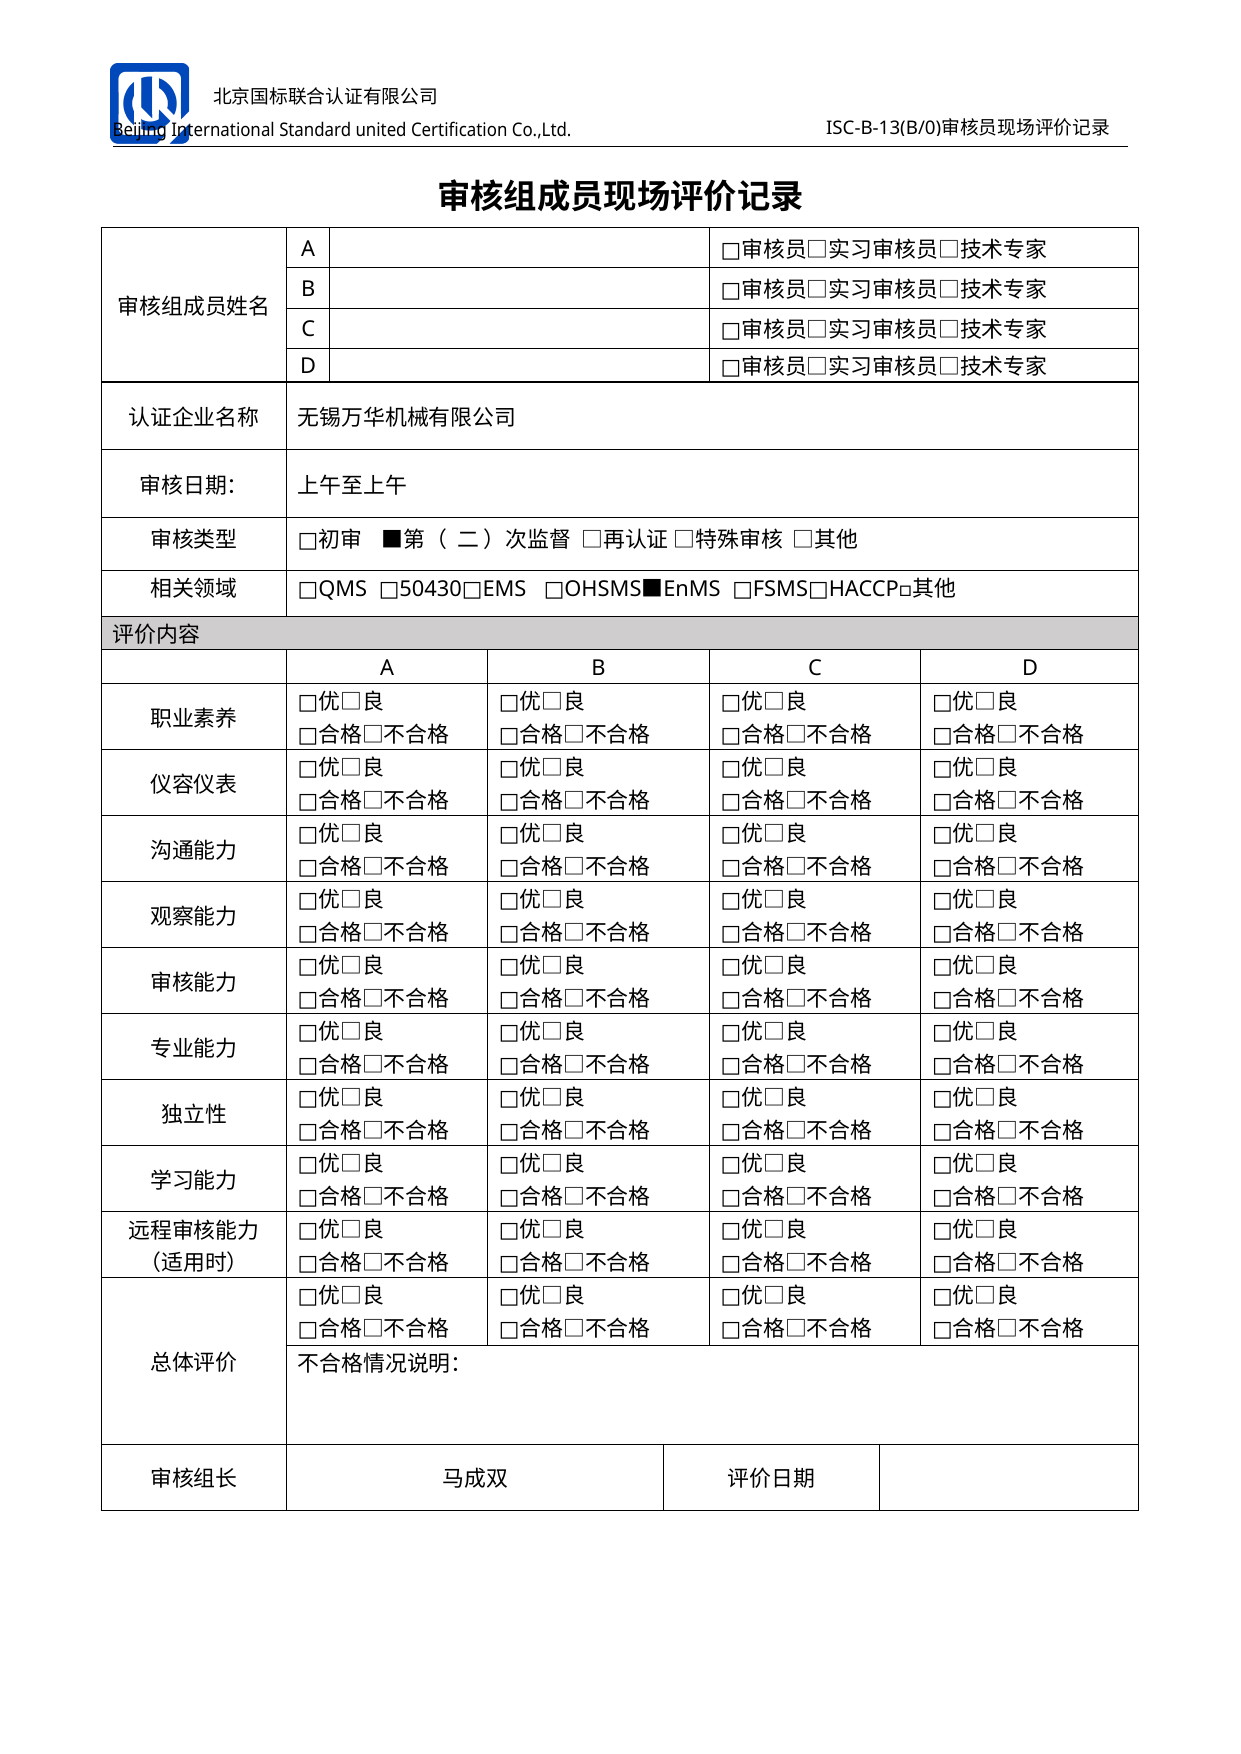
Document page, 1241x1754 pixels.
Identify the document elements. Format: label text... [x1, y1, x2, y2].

table_cell □优□良 □合格□不合格 [921, 684, 1138, 749]
picture [110, 63, 190, 144]
table_cell C [287, 309, 329, 348]
table_cell □优□良 □合格□不合格 [710, 1146, 920, 1211]
table_header A [287, 228, 329, 267]
table_cell □优□良 □合格□不合格 [287, 948, 487, 1013]
table_cell 审核日期： [102, 450, 286, 517]
table_cell □优□良 □合格□不合格 [488, 750, 709, 815]
table_cell A [287, 650, 487, 683]
table_cell [330, 309, 709, 348]
table_cell 评价内容 [102, 617, 1138, 649]
table_cell □优□良 □合格□不合格 [710, 1014, 920, 1079]
table_cell 评价日期 [664, 1445, 879, 1509]
table_cell 独立性 [102, 1080, 286, 1145]
table_cell □优□良 □合格□不合格 [710, 816, 920, 881]
table_cell □优□良 □合格□不合格 [921, 1080, 1138, 1145]
table_cell B [287, 268, 329, 308]
table_cell □优□良 □合格□不合格 [921, 750, 1138, 815]
table_cell □优□良 □合格□不合格 [287, 1014, 487, 1079]
table_cell □优□良 □合格□不合格 [287, 816, 487, 881]
table_cell □优□良 □合格□不合格 [710, 1080, 920, 1145]
table_cell □优□良 □合格□不合格 [287, 1278, 487, 1345]
table_cell □优□良 □合格□不合格 [488, 1278, 709, 1345]
table_cell □优□良 □合格□不合格 [921, 1278, 1138, 1345]
table_cell □优□良 □合格□不合格 [488, 882, 709, 947]
table_cell D [287, 349, 329, 381]
table_cell □QMS □50430□EMS □OHSMS■EnMS □FSMS□HACCP□其他 [287, 571, 1138, 616]
table_cell 专业能力 [102, 1014, 286, 1079]
table_cell □优□良 □合格□不合格 [287, 750, 487, 815]
table_cell □优□良 □合格□不合格 [710, 1212, 920, 1277]
table_cell □优□良 □合格□不合格 [488, 1212, 709, 1277]
table_cell 审核组长 [102, 1445, 286, 1509]
table_cell [102, 650, 286, 683]
table_cell □优□良 □合格□不合格 [921, 948, 1138, 1013]
table_cell □优□良 □合格□不合格 [921, 1146, 1138, 1211]
table_cell 相关领域 [102, 571, 286, 616]
table_cell C [710, 650, 920, 683]
table_cell 沟通能力 [102, 816, 286, 881]
table_cell B [488, 650, 709, 683]
table_cell □优□良 □合格□不合格 [921, 1212, 1138, 1277]
table_cell 审核能力 [102, 948, 286, 1013]
table_cell □优□良 □合格□不合格 [710, 1278, 920, 1345]
table_cell 职业素养 [102, 684, 286, 749]
table_cell □优□良 □合格□不合格 [488, 1014, 709, 1079]
table_header 审核组成员姓名 [102, 228, 286, 381]
table_cell □优□良 □合格□不合格 [921, 882, 1138, 947]
table_cell □优□良 □合格□不合格 [488, 1146, 709, 1211]
table_cell □审核员□实习审核员□技术专家 [710, 349, 1138, 381]
table_cell □优□良 □合格□不合格 [710, 882, 920, 947]
table_cell 认证企业名称 [102, 383, 286, 449]
table_cell □审核员□实习审核员□技术专家 [710, 268, 1138, 308]
table_cell □优□良 □合格□不合格 [287, 1212, 487, 1277]
table_cell □优□良 □合格□不合格 [710, 948, 920, 1013]
table_cell □优□良 □合格□不合格 [710, 750, 920, 815]
text 审核组成员现场评价记录 [112, 162, 1128, 227]
table_cell □初审 ■第（ 二 ）次监督 □再认证 □特殊审核 □其他 [287, 518, 1138, 570]
table_cell □优□良 □合格□不合格 [488, 1080, 709, 1145]
table_cell □优□良 □合格□不合格 [287, 882, 487, 947]
table_cell 审核类型 [102, 518, 286, 570]
table_cell [880, 1445, 1138, 1509]
table_cell 不合格情况说明： [287, 1346, 1138, 1443]
table_cell 总体评价 [102, 1278, 286, 1443]
table_cell □审核员□实习审核员□技术专家 [710, 309, 1138, 348]
table_cell 仪容仪表 [102, 750, 286, 815]
table_cell [330, 349, 709, 381]
table_cell □优□良 □合格□不合格 [287, 1146, 487, 1211]
table_header □审核员□实习审核员□技术专家 [710, 228, 1138, 267]
table_cell 马成双 [287, 1445, 663, 1509]
table_cell □优□良 □合格□不合格 [921, 816, 1138, 881]
table_cell 学习能力 [102, 1146, 286, 1211]
table_cell □优□良 □合格□不合格 [488, 816, 709, 881]
table_cell 上午至上午 [287, 450, 1138, 517]
table_cell □优□良 □合格□不合格 [921, 1014, 1138, 1079]
table_cell D [921, 650, 1138, 683]
table_header [330, 228, 709, 267]
table_cell □优□良 □合格□不合格 [488, 684, 709, 749]
table_cell [330, 268, 709, 308]
table_cell □优□良 □合格□不合格 [710, 684, 920, 749]
table_cell 远程审核能力 （适用时） [102, 1212, 286, 1277]
table_cell □优□良 □合格□不合格 [287, 1080, 487, 1145]
table_cell □优□良 □合格□不合格 [287, 684, 487, 749]
table_cell 观察能力 [102, 882, 286, 947]
table_cell □优□良 □合格□不合格 [488, 948, 709, 1013]
table_cell 无锡万华机械有限公司 [287, 383, 1138, 449]
